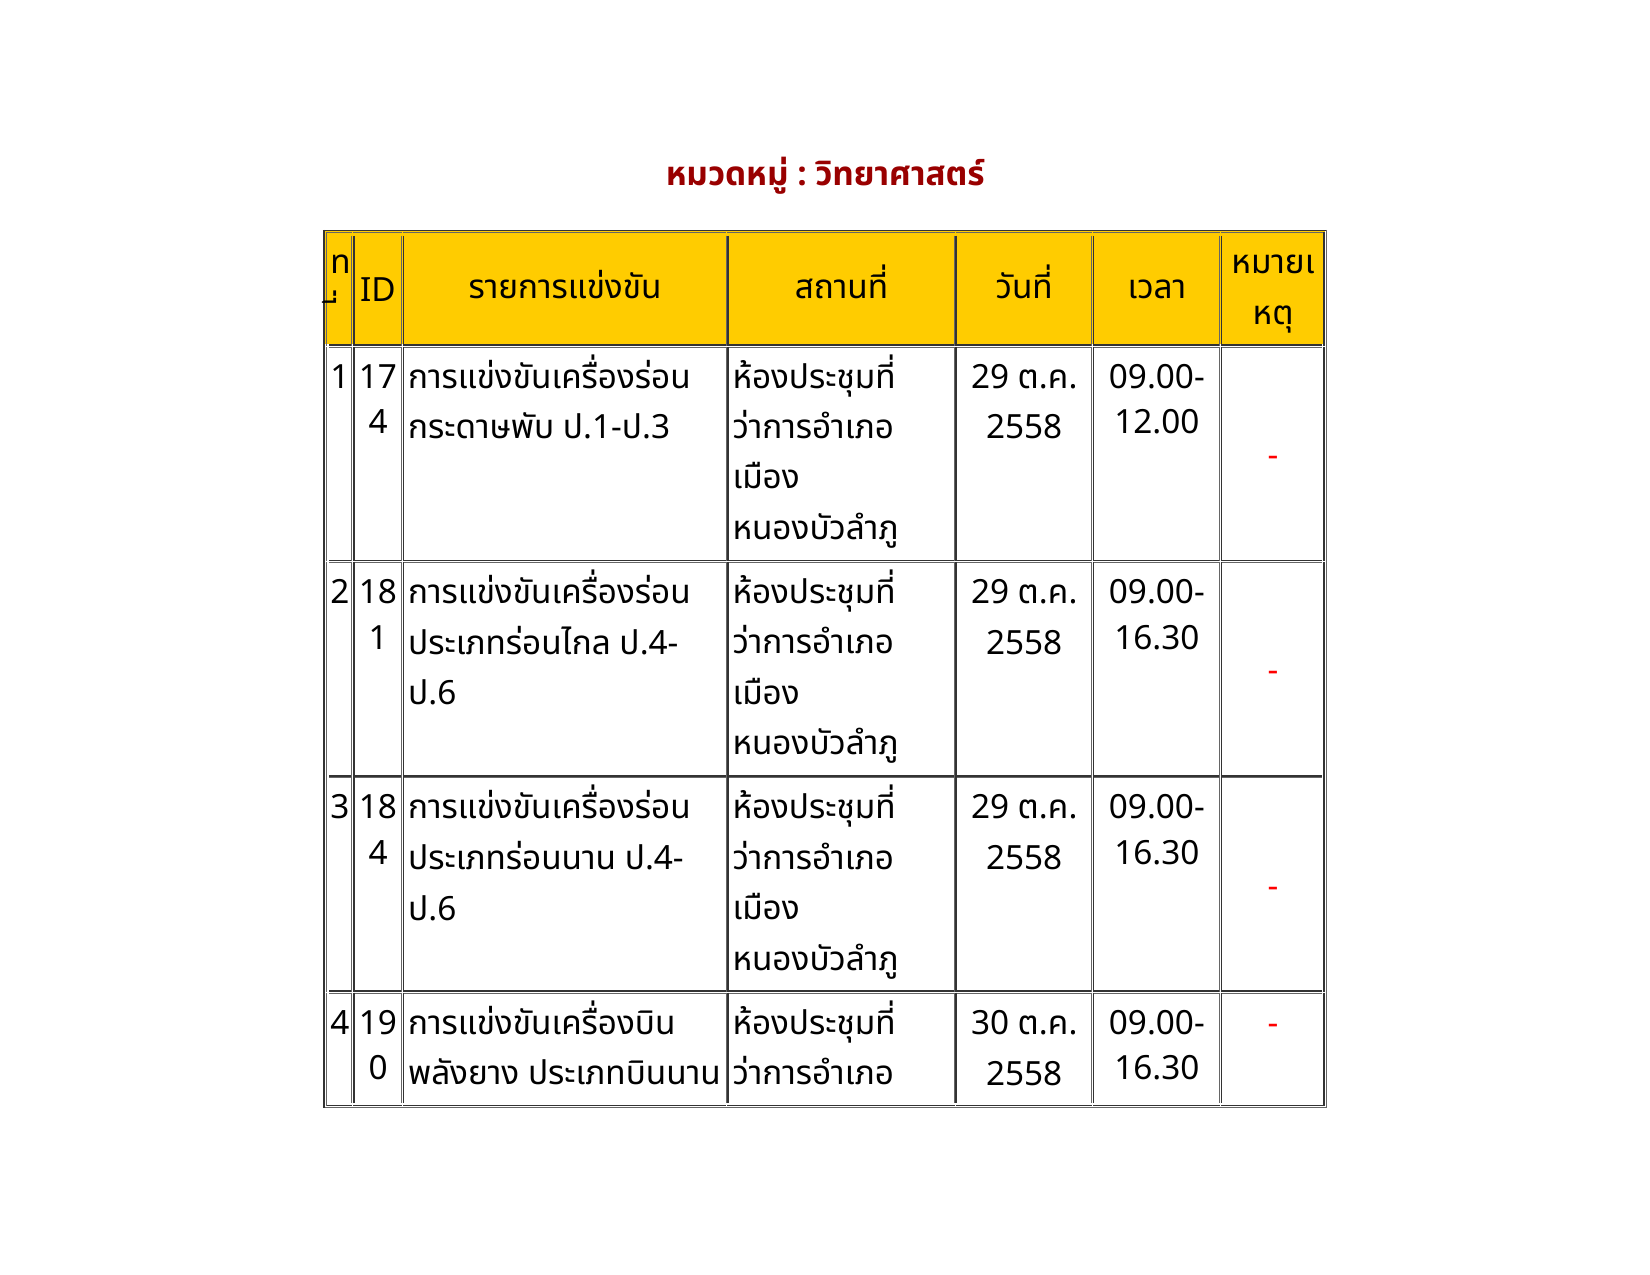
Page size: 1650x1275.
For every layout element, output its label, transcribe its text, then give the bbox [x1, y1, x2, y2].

table_header วันที่ [955, 233, 1093, 344]
table_header ID [353, 233, 403, 344]
table_cell 09.00-16.30 [1094, 778, 1219, 990]
table_cell 2 [327, 560, 351, 775]
text หมวดหมู่ : วิทยาศาสตร์ [150, 150, 1500, 201]
table_header ที่ [325, 231, 353, 344]
table_cell - [1221, 990, 1324, 1105]
table_cell การแข่งขันเครื่องร่อน ประเภทร่อนไกล ป.4-ป.6 [404, 563, 726, 775]
table_cell - [1222, 344, 1324, 559]
table_cell การแข่งขันเครื่องร่อนกระดาษพับ ป.1-ป.3 [404, 348, 726, 559]
table_cell 181 [355, 563, 401, 775]
table_cell ห้องประชุมที่ว่าการอำเภอเมืองหนองบัวลำภู [729, 563, 954, 775]
table_header รายการแข่งขัน [403, 231, 727, 344]
table_cell 184 [355, 778, 401, 990]
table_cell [727, 994, 955, 1105]
table_cell ห้องประชุมที่ว่าการอำเภอเมืองหนองบัวลำภู [729, 348, 954, 559]
table_cell 1 [327, 344, 351, 559]
table_cell 09.00-16.30 [1093, 994, 1221, 1105]
table_cell 29 ต.ค. 2558 [957, 778, 1091, 990]
table_cell 174 [355, 348, 401, 559]
table_cell - [1222, 775, 1323, 990]
table_cell 190 [353, 994, 403, 1105]
table_cell 30 ต.ค. 2558 [955, 994, 1093, 1105]
table_cell 4 [327, 990, 353, 1105]
table_cell 09.00-12.00 [1094, 348, 1219, 559]
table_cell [403, 994, 727, 1105]
table_cell 29 ต.ค. 2558 [957, 348, 1091, 559]
table_cell 3 [327, 775, 351, 990]
table_cell การแข่งขันเครื่องร่อน ประเภทร่อนนาน ป.4-ป.6 [404, 778, 726, 990]
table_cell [729, 778, 954, 990]
table_header เวลา [1093, 233, 1221, 344]
table_cell 29 ต.ค. 2558 [957, 563, 1091, 775]
table_header สถานที่ [727, 233, 955, 344]
table_cell - [1222, 560, 1324, 775]
table_header หมายเหตุ [1221, 233, 1323, 344]
table_cell 09.00-16.30 [1094, 563, 1219, 775]
